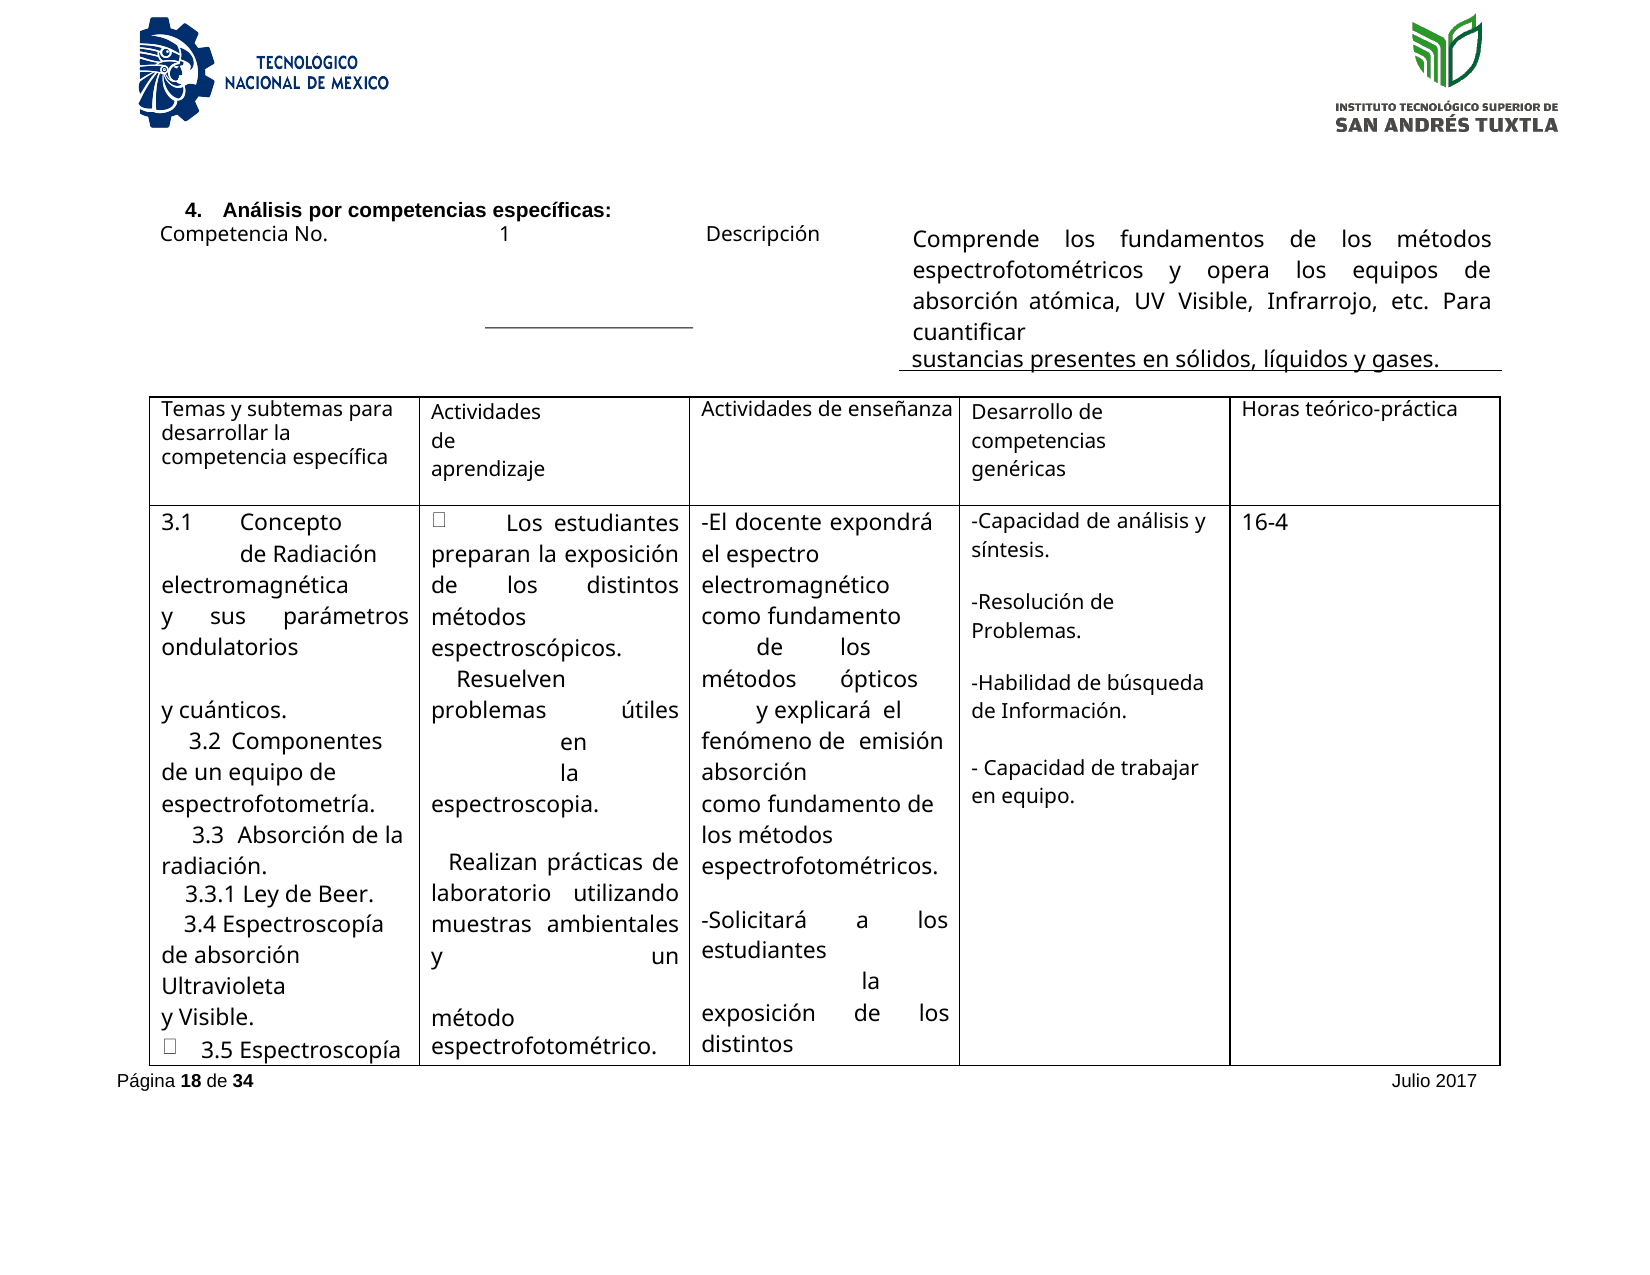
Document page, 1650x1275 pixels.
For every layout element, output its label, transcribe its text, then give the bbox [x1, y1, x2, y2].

table_header 1 [410, 223, 608, 373]
table_header Comprende los fundamentos de los métodos espectrofotométricos y opera los equipos de absorción atómica, UV Visible, Infrarrojo, etc. Para cuantificar sustancias presentes en sólidos, líquidos y gases. [863, 223, 1512, 373]
table_header Descripción [608, 223, 863, 373]
table_header Temas y subtemas para desarrollar la competencia específica [150, 398, 419, 505]
picture [129, 13, 398, 132]
table_header Actividades de aprendizaje [420, 398, 689, 505]
table_header Desarrollo de competencias genéricas [960, 398, 1229, 505]
table_header Competencia No. [139, 223, 409, 373]
picture [1336, 13, 1558, 132]
list Análisis por competencias específicas: [185, 198, 1546, 222]
table_header Actividades de enseñanza [690, 398, 959, 505]
table_header Horas teórico-práctica [1231, 398, 1499, 505]
table_cell -Capacidad de análisis y síntesis. -Resolución de Problemas. -Habilidad de búsqueda de Información. - Capacidad de trabajar en equipo. [960, 506, 1229, 1065]
picture [161, 1032, 196, 1059]
table_cell 16-4 [1231, 506, 1499, 1065]
picture [430, 506, 466, 532]
